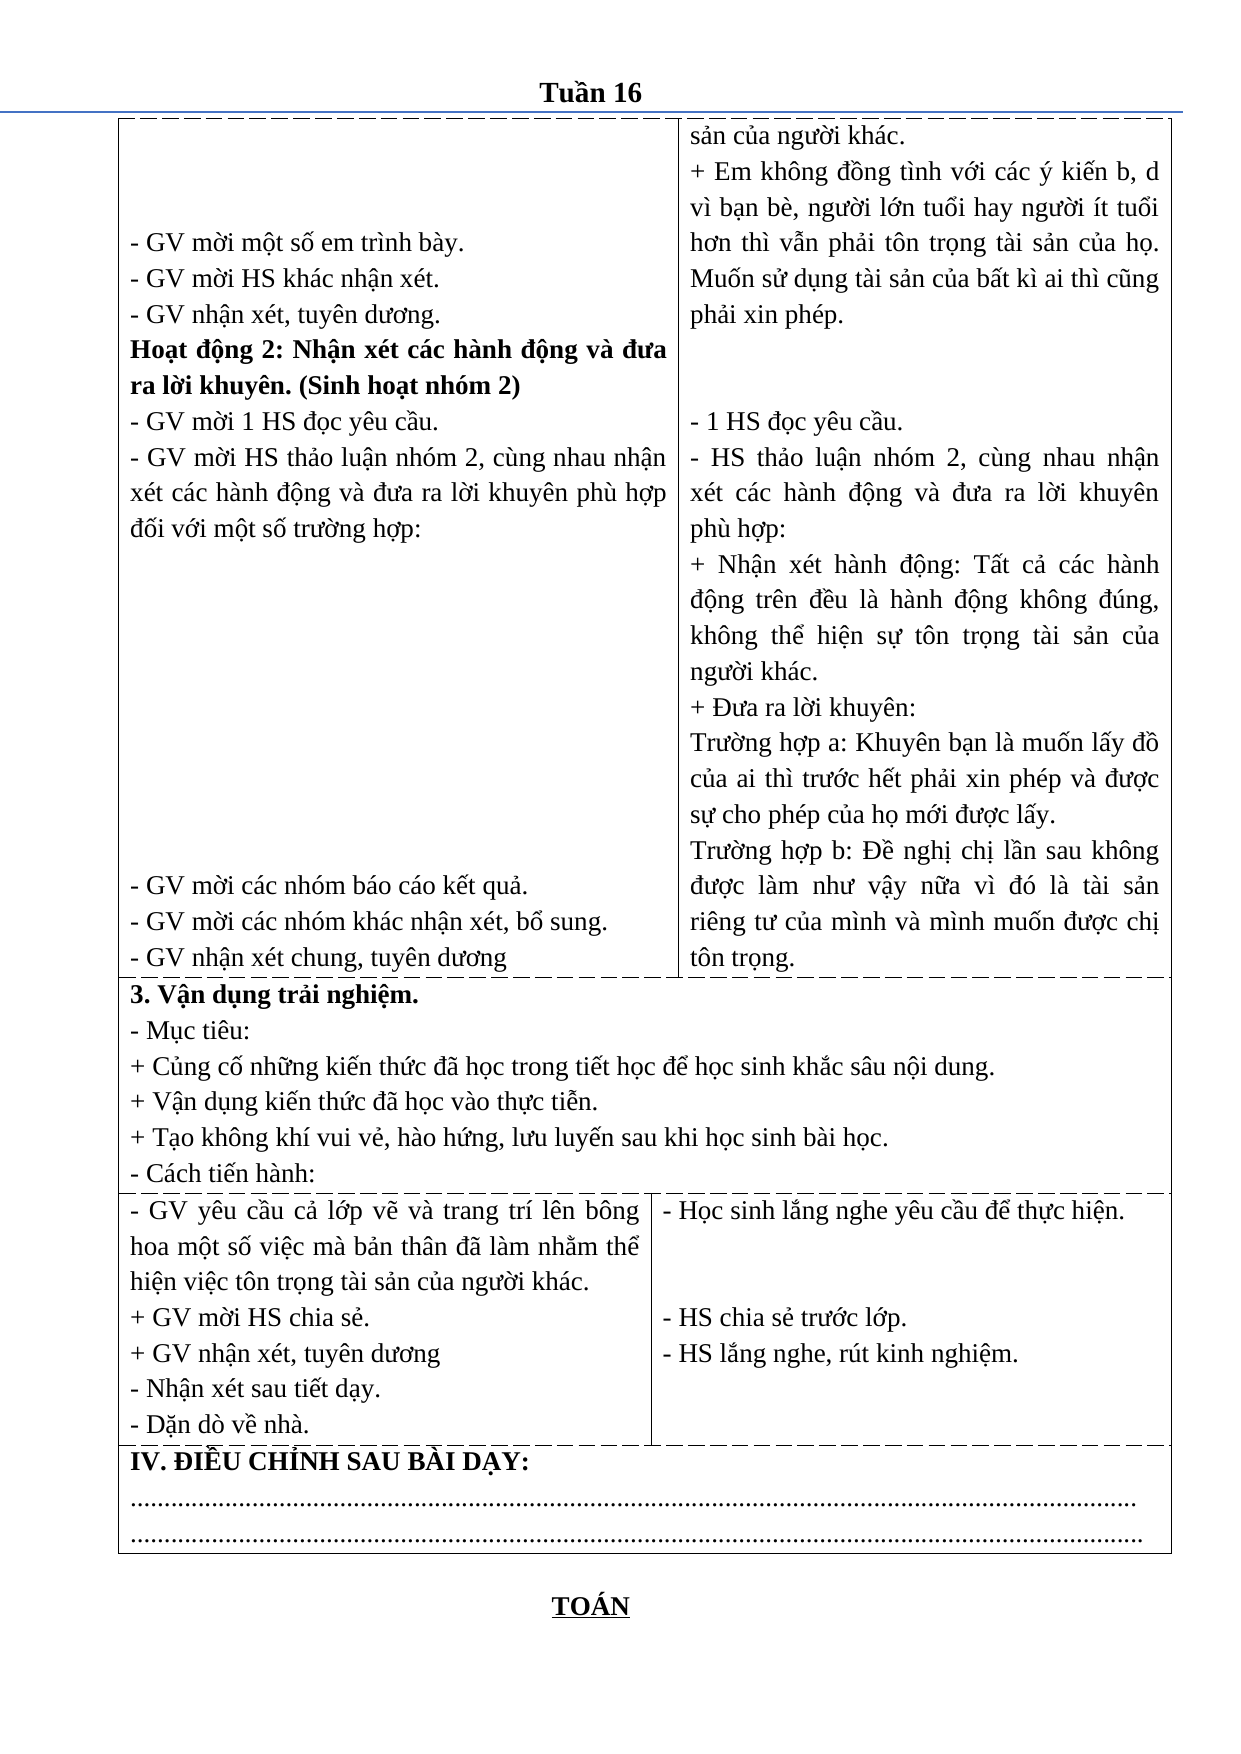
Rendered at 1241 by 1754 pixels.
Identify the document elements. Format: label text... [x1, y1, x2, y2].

table_cell IV. ĐIỀU CHỈNH SAU BÀI DẠY: ..................................................................................................................................................... ...................................................................................................................................................... [119, 1445, 1171, 1553]
table_cell 3. Vận dụng trải nghiệm. - Mục tiêu: + Củng cố những kiến thức đã học trong tiết học để học sinh khắc sâu nội dung. + Vận dụng kiến thức đã học vào thực tiễn. + Tạo không khí vui vẻ, hào hứng, lưu luyến sau khi học sinh bài học. - Cách tiến hành: [119, 977, 1171, 1193]
text TOÁN [118, 1590, 1063, 1621]
table_cell - Học sinh lắng nghe yêu cầu để thực hiện. - HS chia sẻ trước lớp. - HS lắng nghe, rút kinh nghiệm. [652, 1193, 1171, 1444]
table_cell - GV yêu cầu cả lớp vẽ và trang trí lên bông hoa một số việc mà bản thân đã làm nhằm thể hiện việc tôn trọng tài sản của người khác. + GV mời HS chia sẻ. + GV nhận xét, tuyên dương - Nhận xét sau tiết dạy. - Dặn dò về nhà. [119, 1193, 651, 1444]
